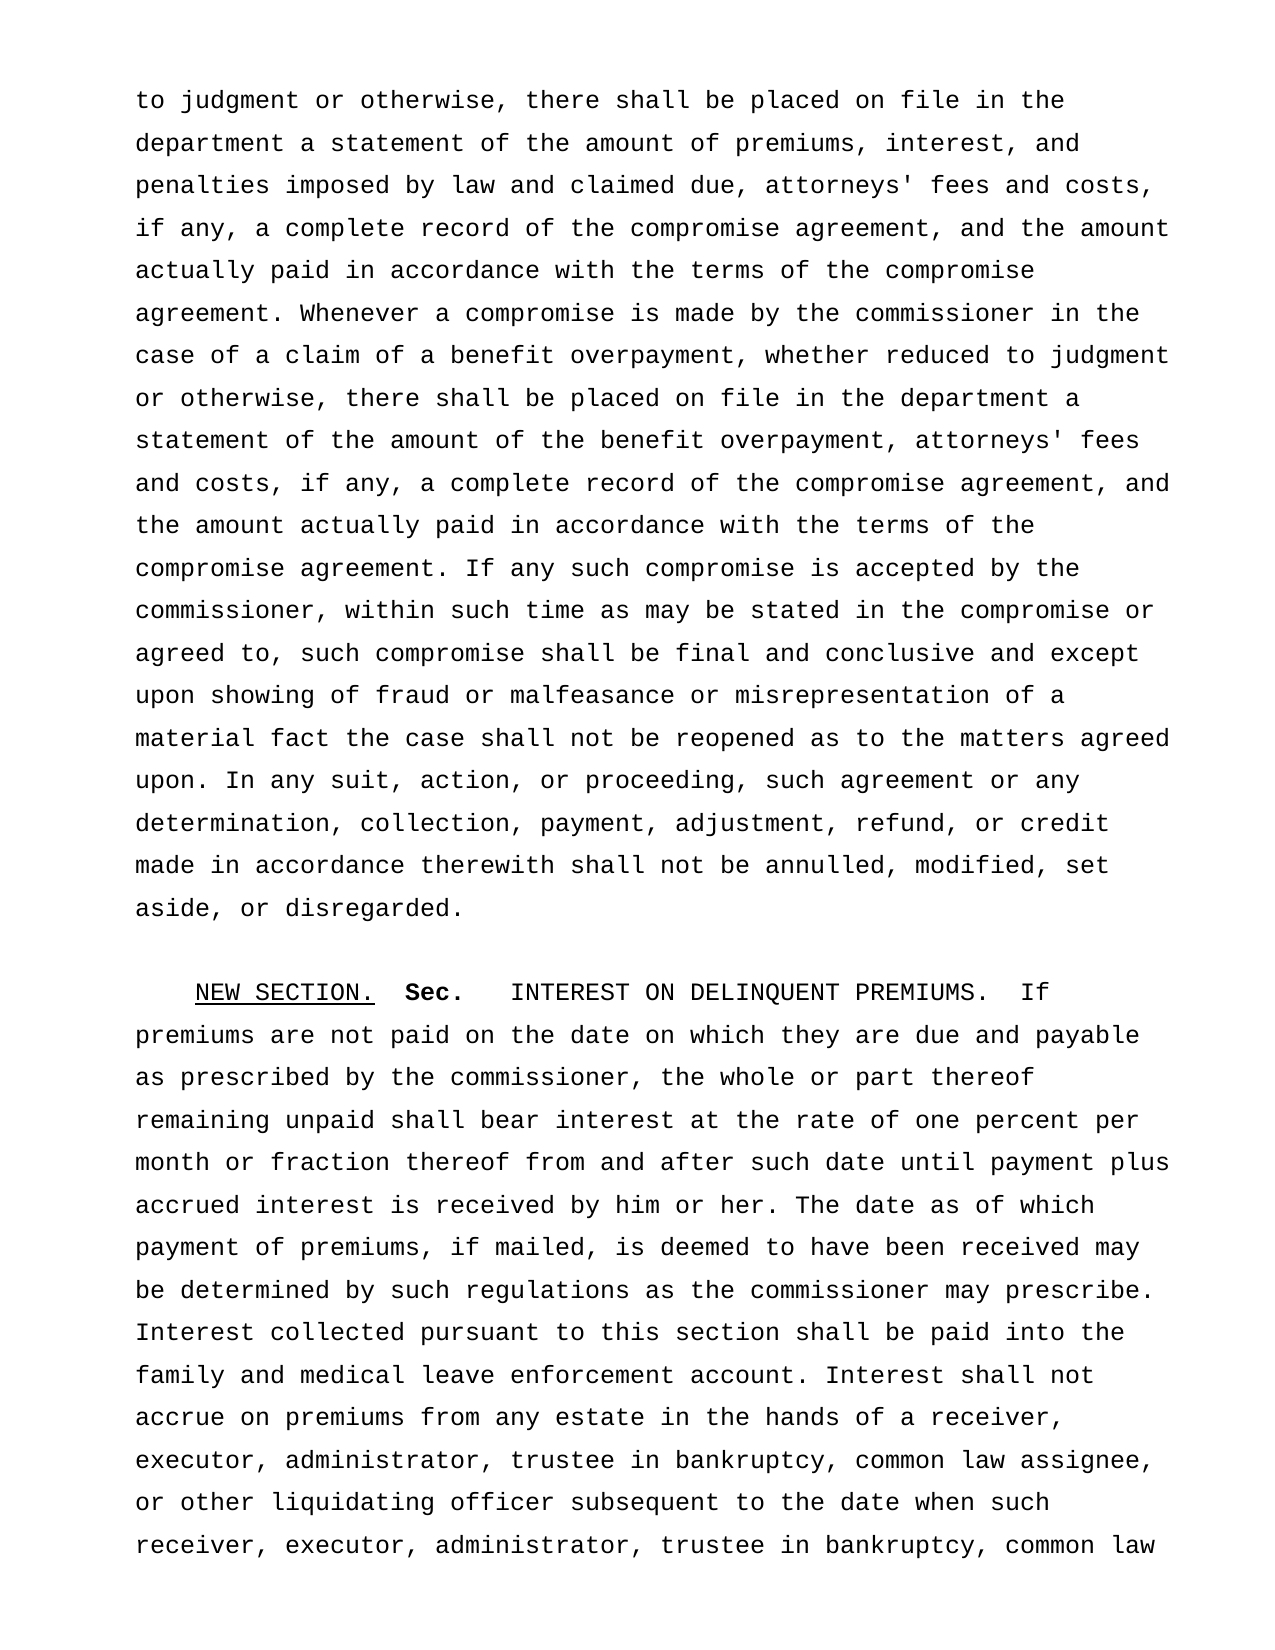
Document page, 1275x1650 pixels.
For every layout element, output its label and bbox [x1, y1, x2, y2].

text [135, 75, 1170, 925]
text [135, 967, 1170, 1562]
